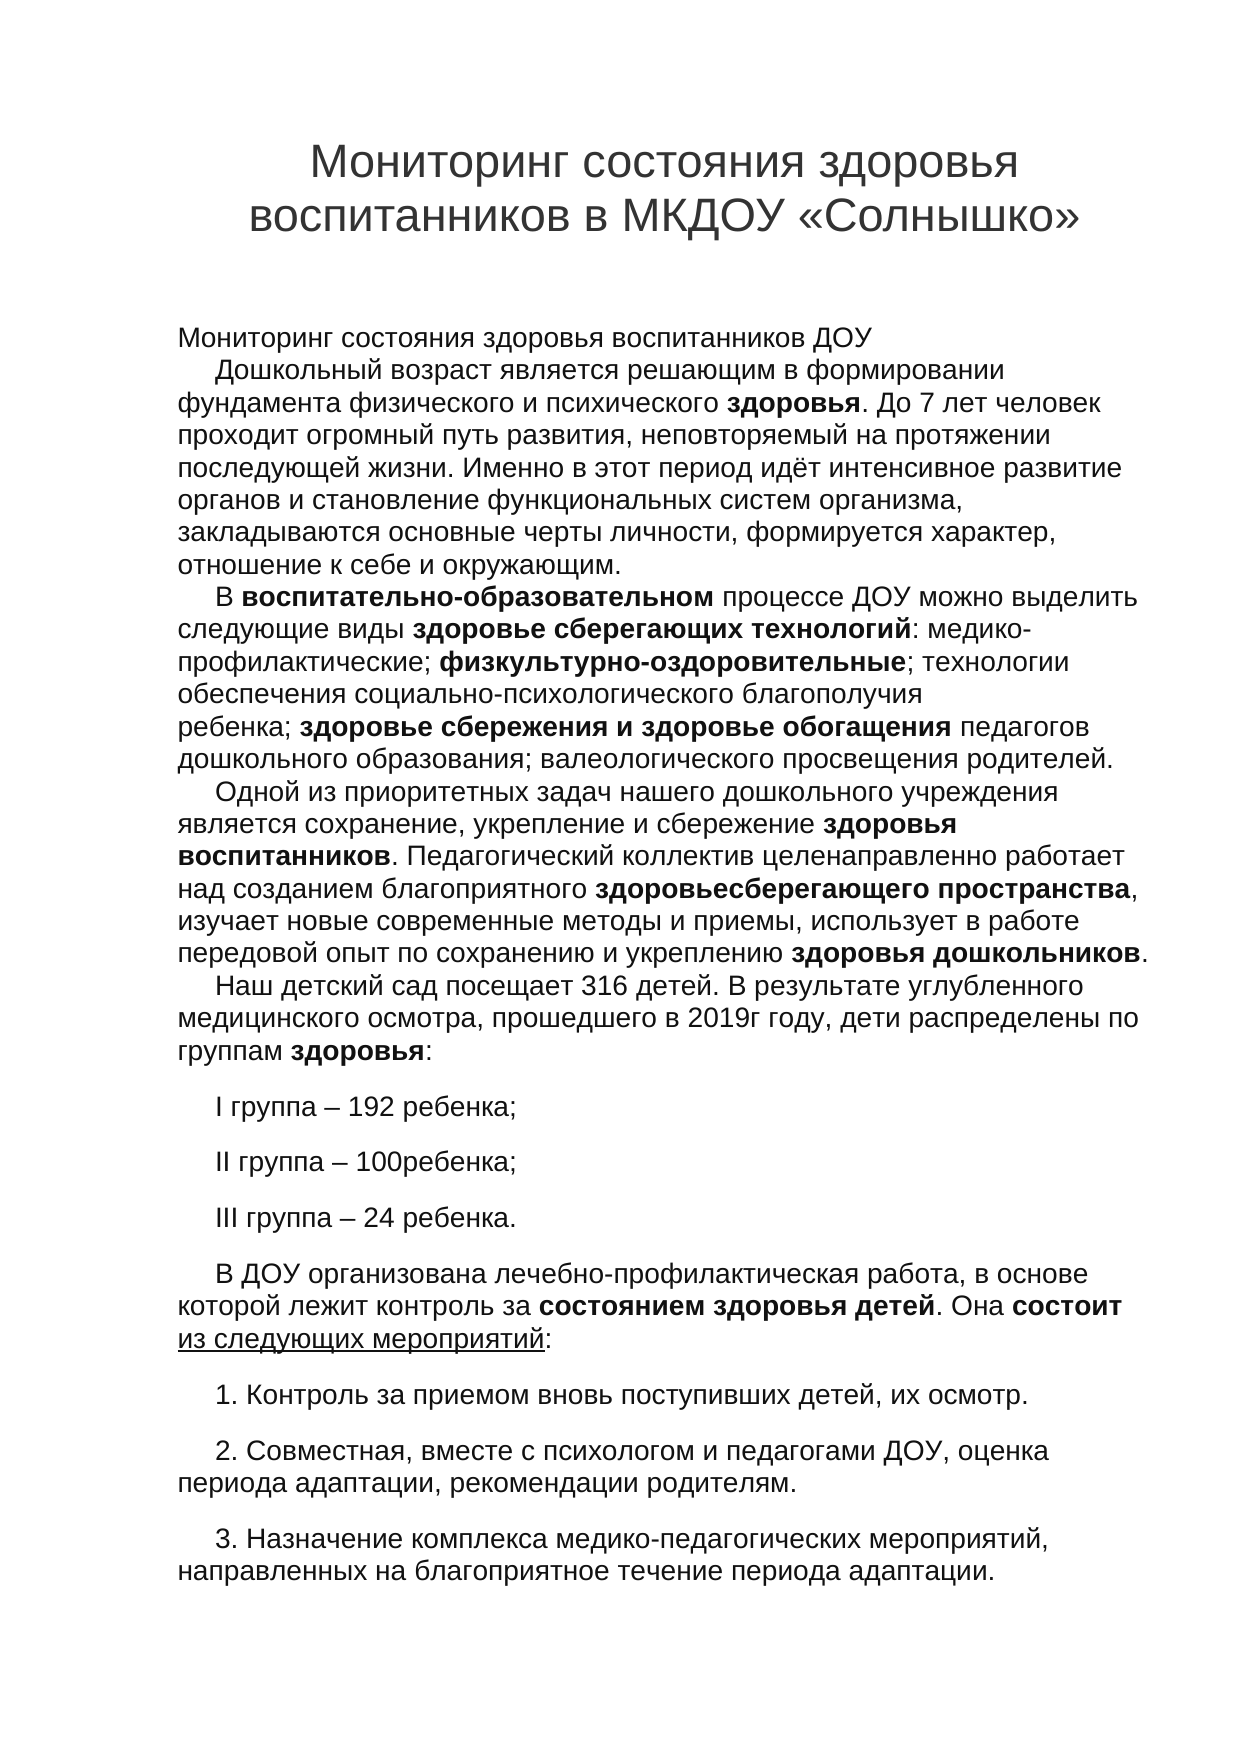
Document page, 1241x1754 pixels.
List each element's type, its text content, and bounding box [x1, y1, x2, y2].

text 1. Контроль за приемом вновь поступивших детей, их осмотр. [177, 1378, 1152, 1410]
text Мониторинг состояния здоровья воспитанников в МКДОУ «Солнышко» [177, 134, 1152, 242]
text В ДОУ организована лечебно-профилактическая работа, в основе которой лежит контроль за состоянием здоровья детей. Она состоит из следующих мероприятий: [177, 1257, 1152, 1354]
text II группа – 100ребенка; [177, 1145, 1152, 1178]
text Наш детский сад посещает 316 детей. В результате углубленного медицинского осмотра, прошедшего в 2019г году, дети распределены по группам здоровья: [177, 969, 1152, 1066]
text 3. Назначение комплекса медико-педагогических мероприятий, направленных на благоприятное течение периода адаптации. [177, 1522, 1152, 1586]
text I группа – 192 ребенка; [177, 1089, 1152, 1122]
text 2. Совместная, вместе с психологом и педагогами ДОУ, оценка периода адаптации, рекомендации родителям. [177, 1433, 1152, 1498]
text III группа – 24 ребенка. [177, 1201, 1152, 1233]
text В воспитательно-образовательном процессе ДОУ можно выделить следующие виды здоровье сберегающих технологий: медико-профилактические; физкультурно-оздоровительные; технологии обеспечения социально-психологического благополучия ребенка; здоровье сбережения и здоровье обогащения педагогов дошкольного образования; валеологического просвещения родителей. [177, 580, 1152, 774]
text Одной из приоритетных задач нашего дошкольного учреждения является сохранение, укрепление и сбережение здоровья воспитанников. Педагогический коллектив целенаправленно работает над созданием благоприятного здоровьесберегающего пространства, изучает новые современные методы и приемы, использует в работе передовой опыт по сохранению и укреплению здоровья дошкольников. [177, 774, 1152, 969]
text Мониторинг состояния здоровья воспитанников ДОУ [177, 288, 1152, 353]
text Дошкольный возраст является решающим в формировании фундамента физического и психического здоровья. До 7 лет человек проходит огромный путь развития, неповторяемый на протяжении последующей жизни. Именно в этот период идёт интенсивное развитие органов и становление функциональных систем организма, закладываются основные черты личности, формируется характер, отношение к себе и окружающим. [177, 353, 1152, 580]
